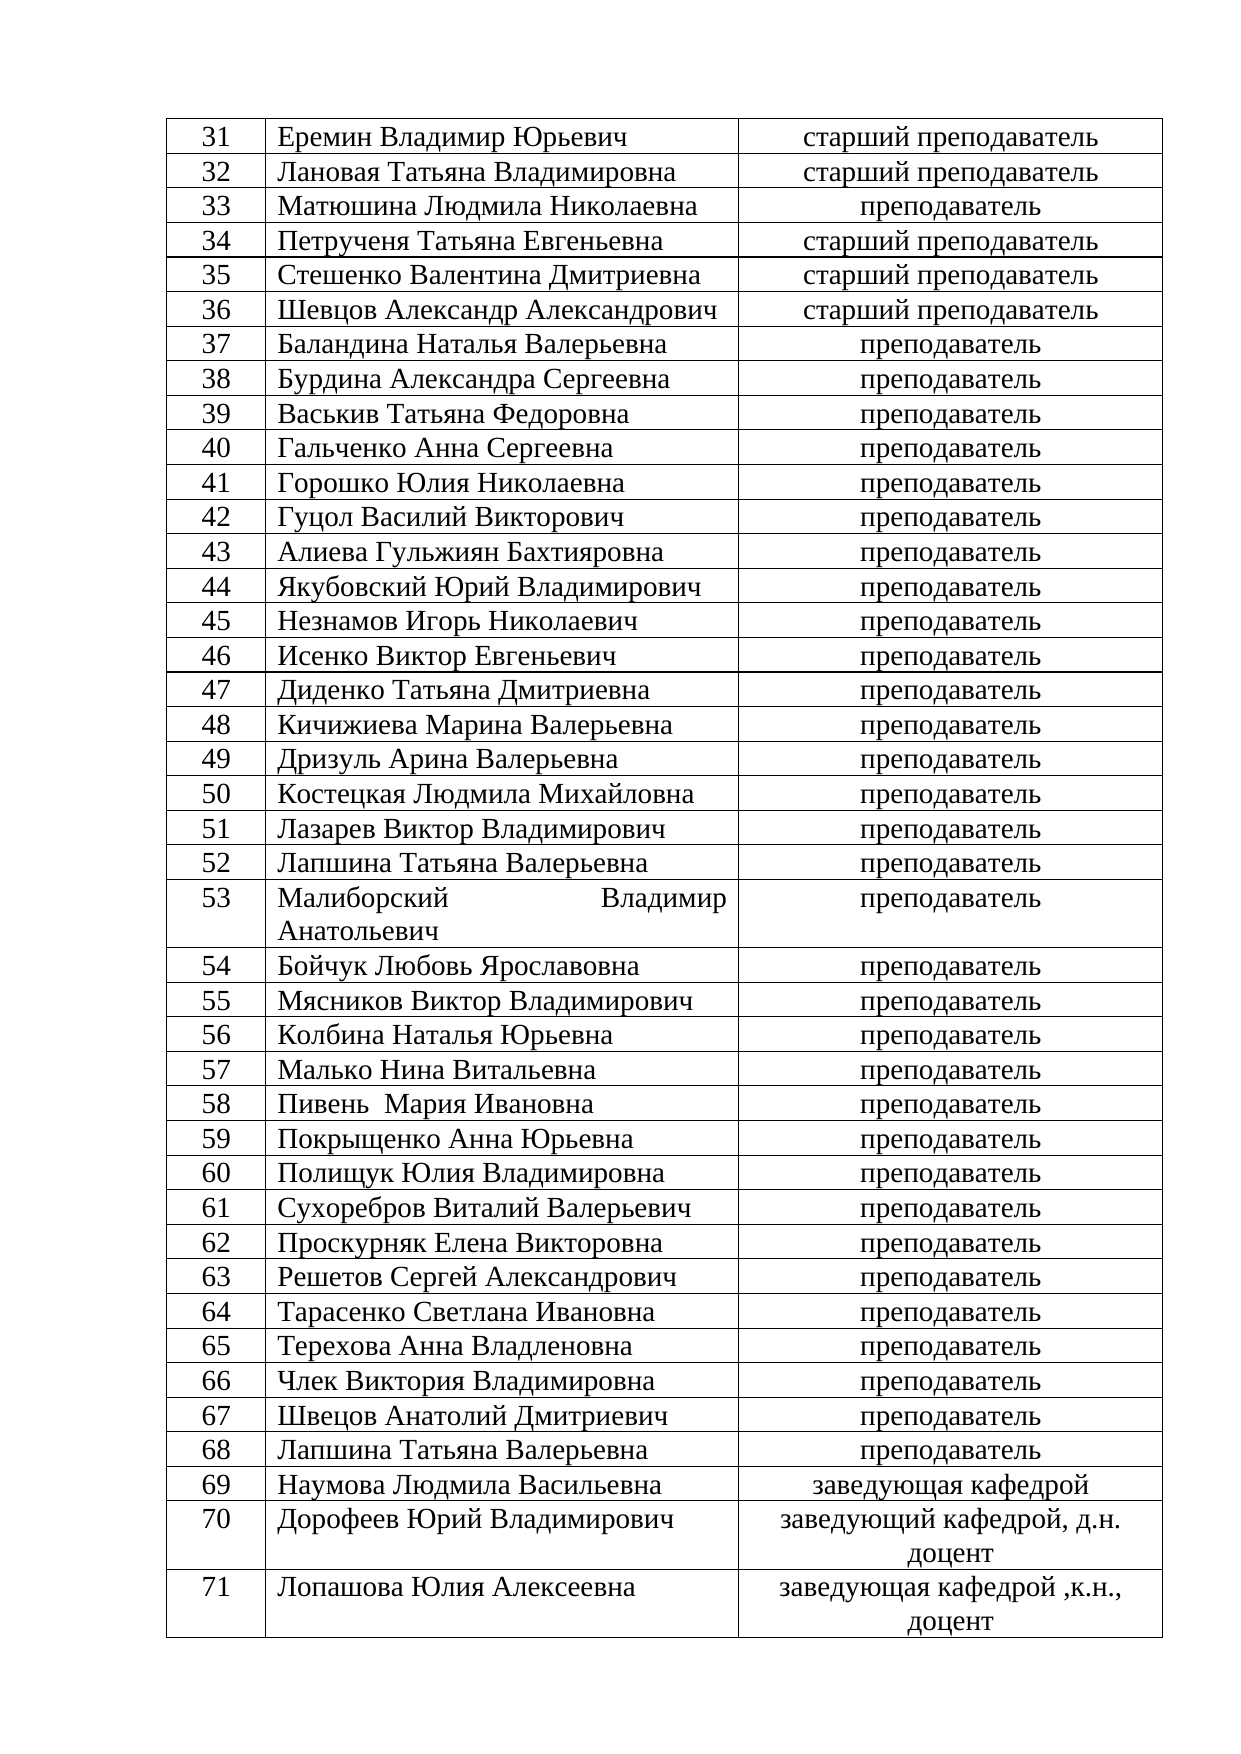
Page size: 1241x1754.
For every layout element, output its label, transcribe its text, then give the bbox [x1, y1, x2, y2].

table_cell 43 [167, 534, 265, 568]
table_cell Решетов Сергей Александрович [266, 1259, 738, 1293]
table_cell Малиборский Владимир Анатольевич [266, 880, 738, 947]
table_cell старший преподаватель [739, 258, 1162, 291]
table_cell Лапшина Татьяна Валерьевна [266, 845, 738, 879]
table_cell Полищук Юлия Владимировна [266, 1156, 738, 1189]
table_cell Малько Нина Витальевна [266, 1052, 738, 1085]
table_cell Гуцол Василий Викторович [266, 500, 738, 533]
table_cell 35 [167, 258, 265, 291]
table_cell Лопашова Юлия Алексеевна [266, 1570, 738, 1637]
table_cell Баландина Наталья Валерьевна [266, 327, 738, 360]
table_cell Исенко Виктор Евгеньевич [266, 638, 738, 671]
table_cell Лазарев Виктор Владимирович [266, 811, 738, 844]
table_cell старший преподаватель [739, 292, 1162, 326]
table_cell 59 [167, 1121, 265, 1154]
table_cell 42 [167, 500, 265, 533]
table_cell преподаватель [739, 327, 1162, 360]
table_cell преподаватель [739, 1259, 1162, 1293]
table_cell преподаватель [739, 1121, 1162, 1154]
table_cell Диденко Татьяна Дмитриевна [266, 673, 738, 706]
table_cell Стешенко Валентина Дмитриевна [266, 258, 738, 291]
table_cell 41 [167, 465, 265, 498]
table_cell 54 [167, 948, 265, 982]
table_cell преподаватель [739, 569, 1162, 602]
table_cell преподаватель [739, 1363, 1162, 1397]
table_cell заведующий кафедрой, д.н. доцент [739, 1501, 1162, 1568]
table_cell преподаватель [739, 396, 1162, 429]
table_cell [739, 119, 1162, 153]
table_cell 34 [167, 223, 265, 256]
table_cell 48 [167, 707, 265, 741]
table_cell 36 [167, 292, 265, 326]
table_cell 56 [167, 1017, 265, 1051]
table_cell Васькив Татьяна Федоровна [266, 396, 738, 429]
table_cell преподаватель [739, 776, 1162, 810]
table_cell 45 [167, 603, 265, 637]
table_cell 60 [167, 1156, 265, 1189]
table_cell преподаватель [739, 1225, 1162, 1258]
table_cell преподаватель [739, 1294, 1162, 1327]
table_cell 33 [167, 188, 265, 222]
table_cell Матюшина Людмила Николаевна [266, 188, 738, 222]
table_cell старший преподаватель [739, 223, 1162, 256]
table_cell 65 [167, 1329, 265, 1362]
table_cell 38 [167, 361, 265, 395]
table_cell старший преподаватель [739, 154, 1162, 187]
table_cell 49 [167, 742, 265, 775]
table_cell заведующая кафедрой ,к.н., доцент [739, 1570, 1162, 1637]
table_cell Бурдина Александра Сергеевна [266, 361, 738, 395]
table_cell преподаватель [739, 1398, 1162, 1431]
table_cell преподаватель [739, 983, 1162, 1016]
table_cell Тарасенко Светлана Ивановна [266, 1294, 738, 1327]
table_cell 70 [167, 1501, 265, 1568]
table_cell Покрыщенко Анна Юрьевна [266, 1121, 738, 1154]
table_cell Якубовский Юрий Владимирович [266, 569, 738, 602]
table_cell 46 [167, 638, 265, 671]
table_cell преподаватель [739, 742, 1162, 775]
table_cell преподаватель [739, 1190, 1162, 1224]
table_cell 55 [167, 983, 265, 1016]
table_cell преподаватель [739, 1156, 1162, 1189]
table_cell преподаватель [739, 534, 1162, 568]
table_cell 50 [167, 776, 265, 810]
table_cell преподаватель [739, 465, 1162, 498]
table_cell преподаватель [739, 673, 1162, 706]
table_cell преподаватель [739, 638, 1162, 671]
table_cell Шевцов Александр Александрович [266, 292, 738, 326]
table_cell 52 [167, 845, 265, 879]
table_cell 62 [167, 1225, 265, 1258]
table_cell преподаватель [739, 430, 1162, 464]
table_cell преподаватель [739, 603, 1162, 637]
table_cell 71 [167, 1570, 265, 1637]
table_cell преподаватель [739, 1086, 1162, 1120]
table_cell заведующая кафедрой [739, 1467, 1162, 1500]
table_cell преподаватель [739, 845, 1162, 879]
table_cell Лановая Татьяна Владимировна [266, 154, 738, 187]
table_cell Бойчук Любовь Ярославовна [266, 948, 738, 982]
table_cell Швецов Анатолий Дмитриевич [266, 1398, 738, 1431]
table_cell 51 [167, 811, 265, 844]
table_cell Сухоребров Виталий Валерьевич [266, 1190, 738, 1224]
table_cell преподаватель [739, 707, 1162, 741]
table_cell 68 [167, 1432, 265, 1466]
table_cell 69 [167, 1467, 265, 1500]
table_cell Пивень Мария Ивановна [266, 1086, 738, 1120]
table_cell 63 [167, 1259, 265, 1293]
table_cell Мясников Виктор Владимирович [266, 983, 738, 1016]
table_cell преподаватель [739, 500, 1162, 533]
table_cell Лапшина Татьяна Валерьевна [266, 1432, 738, 1466]
table_cell Незнамов Игорь Николаевич [266, 603, 738, 637]
table_cell Члек Виктория Владимировна [266, 1363, 738, 1397]
table_cell преподаватель [739, 1329, 1162, 1362]
table_cell 32 [167, 154, 265, 187]
table_cell 67 [167, 1398, 265, 1431]
table_cell 57 [167, 1052, 265, 1085]
table_cell Колбина Наталья Юрьевна [266, 1017, 738, 1051]
table_cell 66 [167, 1363, 265, 1397]
table_cell Проскурняк Елена Викторовна [266, 1225, 738, 1258]
table_cell Дорофеев Юрий Владимирович [266, 1501, 738, 1568]
table_cell преподаватель [739, 880, 1162, 947]
table_cell 31 [167, 119, 265, 153]
table_cell преподаватель [739, 1052, 1162, 1085]
table_cell преподаватель [739, 1432, 1162, 1466]
table_cell 44 [167, 569, 265, 602]
table_cell 53 [167, 880, 265, 947]
table_cell Алиева Гульжиян Бахтияровна [266, 534, 738, 568]
table_cell преподаватель [739, 188, 1162, 222]
table_cell Еремин Владимир Юрьевич [266, 119, 738, 153]
table_cell 61 [167, 1190, 265, 1224]
table_cell 64 [167, 1294, 265, 1327]
table_cell Наумова Людмила Васильевна [266, 1467, 738, 1500]
table_cell преподаватель [739, 1017, 1162, 1051]
table_cell преподаватель [739, 361, 1162, 395]
table_cell Костецкая Людмила Михайловна [266, 776, 738, 810]
table_cell Терехова Анна Владленовна [266, 1329, 738, 1362]
table_cell Дризуль Арина Валерьевна [266, 742, 738, 775]
table_cell 58 [167, 1086, 265, 1120]
table_cell преподаватель [739, 948, 1162, 982]
table_cell Петрученя Татьяна Евгеньевна [266, 223, 738, 256]
table_cell 40 [167, 430, 265, 464]
table_cell преподаватель [739, 811, 1162, 844]
table_cell Гальченко Анна Сергеевна [266, 430, 738, 464]
table_cell 47 [167, 673, 265, 706]
table_cell Кичижиева Марина Валерьевна [266, 707, 738, 741]
table_cell 37 [167, 327, 265, 360]
table_cell Горошко Юлия Николаевна [266, 465, 738, 498]
table_cell 39 [167, 396, 265, 429]
